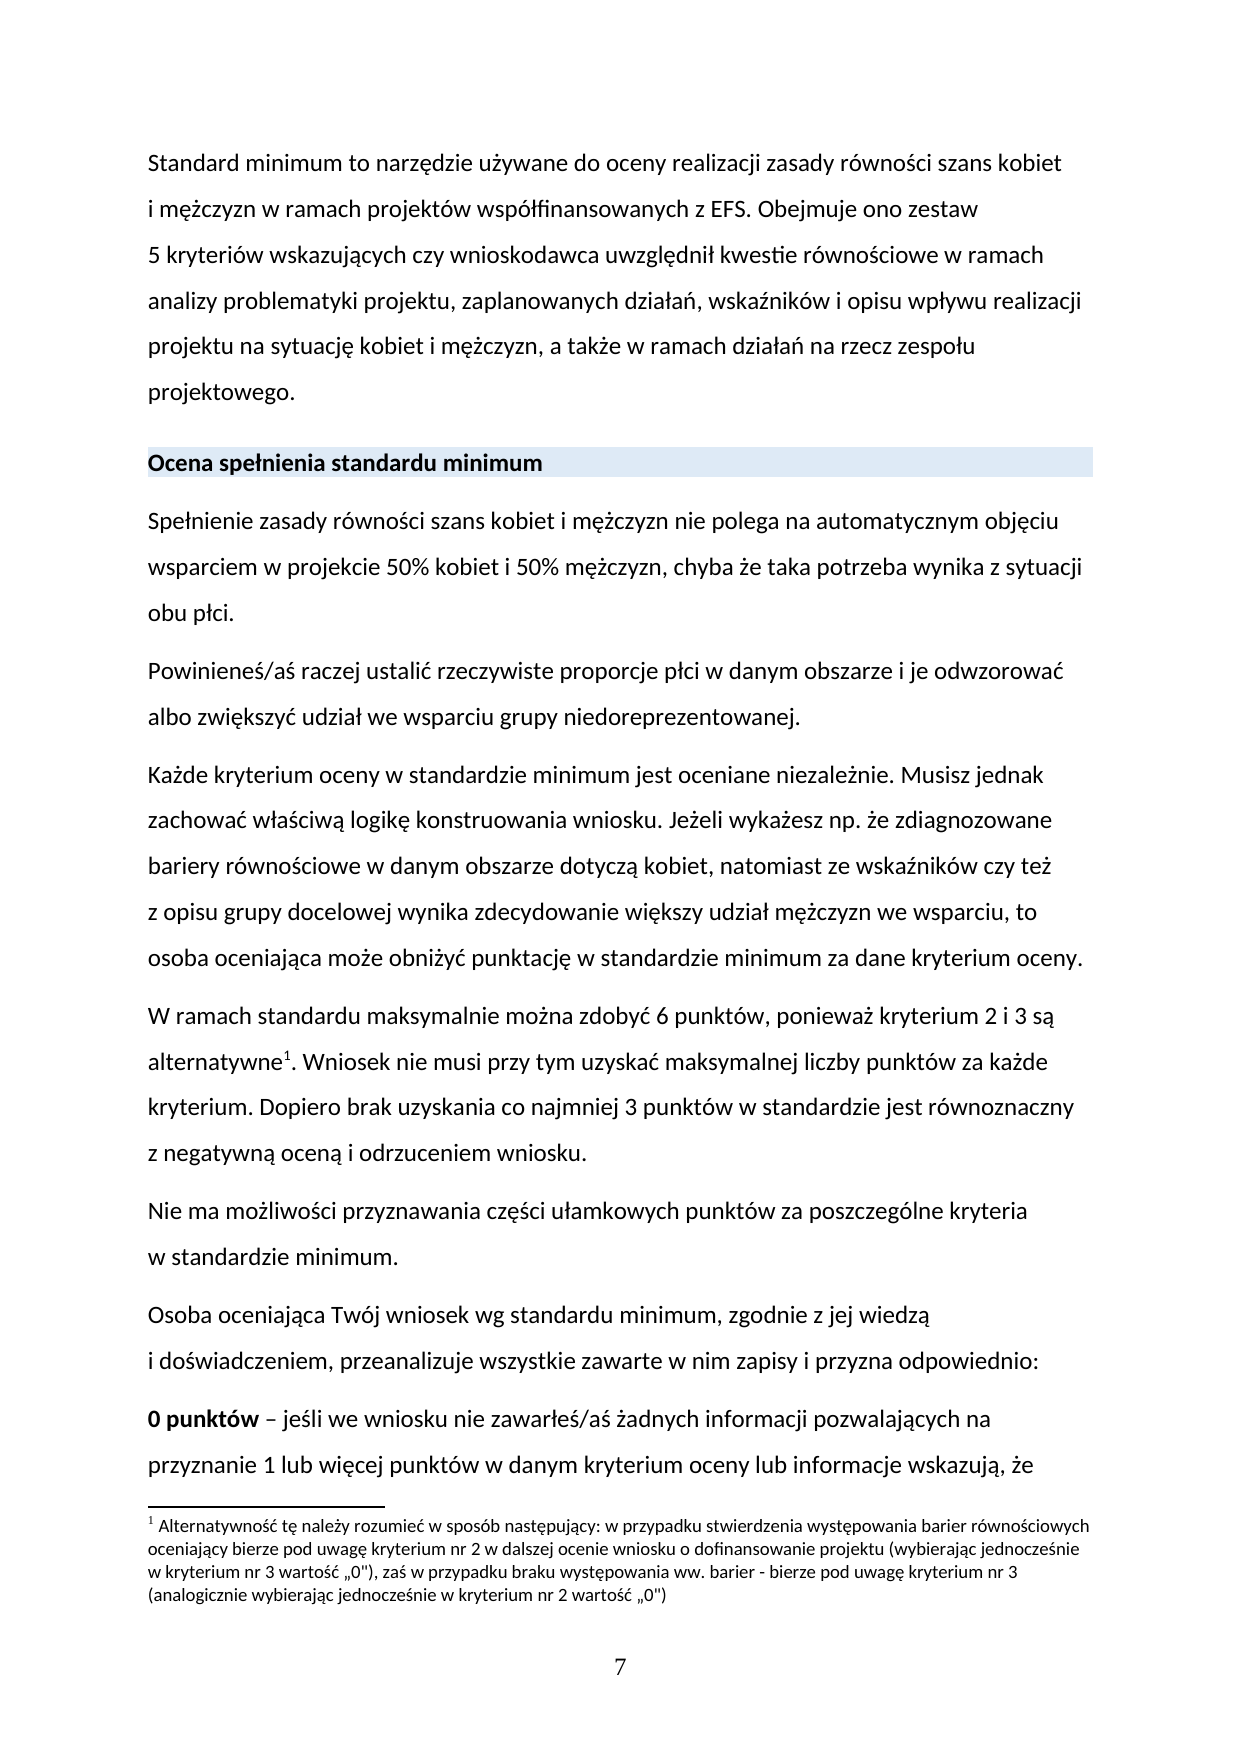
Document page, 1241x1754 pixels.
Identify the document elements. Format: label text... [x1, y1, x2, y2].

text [148, 1403, 1093, 1479]
text Osoba oceniająca Twój wniosek wg standardu minimum, zgodnie z jej wiedzą i doświadczeniem, przeanalizuje wszystkie zawarte w nim zapisy i przyzna odpowiednio: [148, 1299, 1093, 1376]
text Powinieneś/aś raczej ustalić rzeczywiste proporcje płci w danym obszarze i je odwzorować albo zwiększyć udział we wsparciu grupy niedoreprezentowanej. [148, 655, 1093, 731]
text Nie ma możliwości przyznawania części ułamkowych punktów za poszczególne kryteria w standardzie minimum. [148, 1195, 1093, 1272]
text Spełnienie zasady równości szans kobiet i mężczyzn nie polega na automatycznym objęciu wsparciem w projekcie 50% kobiet i 50% mężczyzn, chyba że taka potrzeba wynika z sytuacji obu płci. [148, 505, 1093, 627]
text Ocena spełnienia standardu minimum [148, 447, 1093, 477]
text Każde kryterium oceny w standardzie minimum jest oceniane niezależnie. Musisz jednak zachować właściwą logikę konstruowania wniosku. Jeżeli wykażesz np. że zdiagnozowane bariery równościowe w danym obszarze dotyczą kobiet, natomiast ze wskaźników czy też z opisu grupy docelowej wynika zdecydowanie większy udział mężczyzn we wsparciu, to osoba oceniająca może obniżyć punktację w standardzie minimum za dane kryterium oceny. [148, 759, 1093, 972]
text Standard minimum to narzędzie używane do oceny realizacji zasady równości szans kobiet i mężczyzn w ramach projektów współfinansowanych z EFS. Obejmuje ono zestaw 5 kryteriów wskazujących czy wnioskodawca uwzględnił kwestie równościowe w ramach analizy problematyki projektu, zaplanowanych działań, wskaźników i opisu wpływu realizacji projektu na sytuację kobiet i mężczyzn, a także w ramach działań na rzecz zespołu projektowego. [148, 148, 1093, 407]
text W ramach standardu maksymalnie można zdobyć 6 punktów, ponieważ kryterium 2 i 3 są alternatywne. Wniosek nie musi przy tym uzyskać maksymalnej liczby punktów za każde kryterium. Dopiero brak uzyskania co najmniej 3 punktów w standardzie jest równoznaczny z negatywną oceną i odrzuceniem wniosku. [148, 1000, 1093, 1168]
